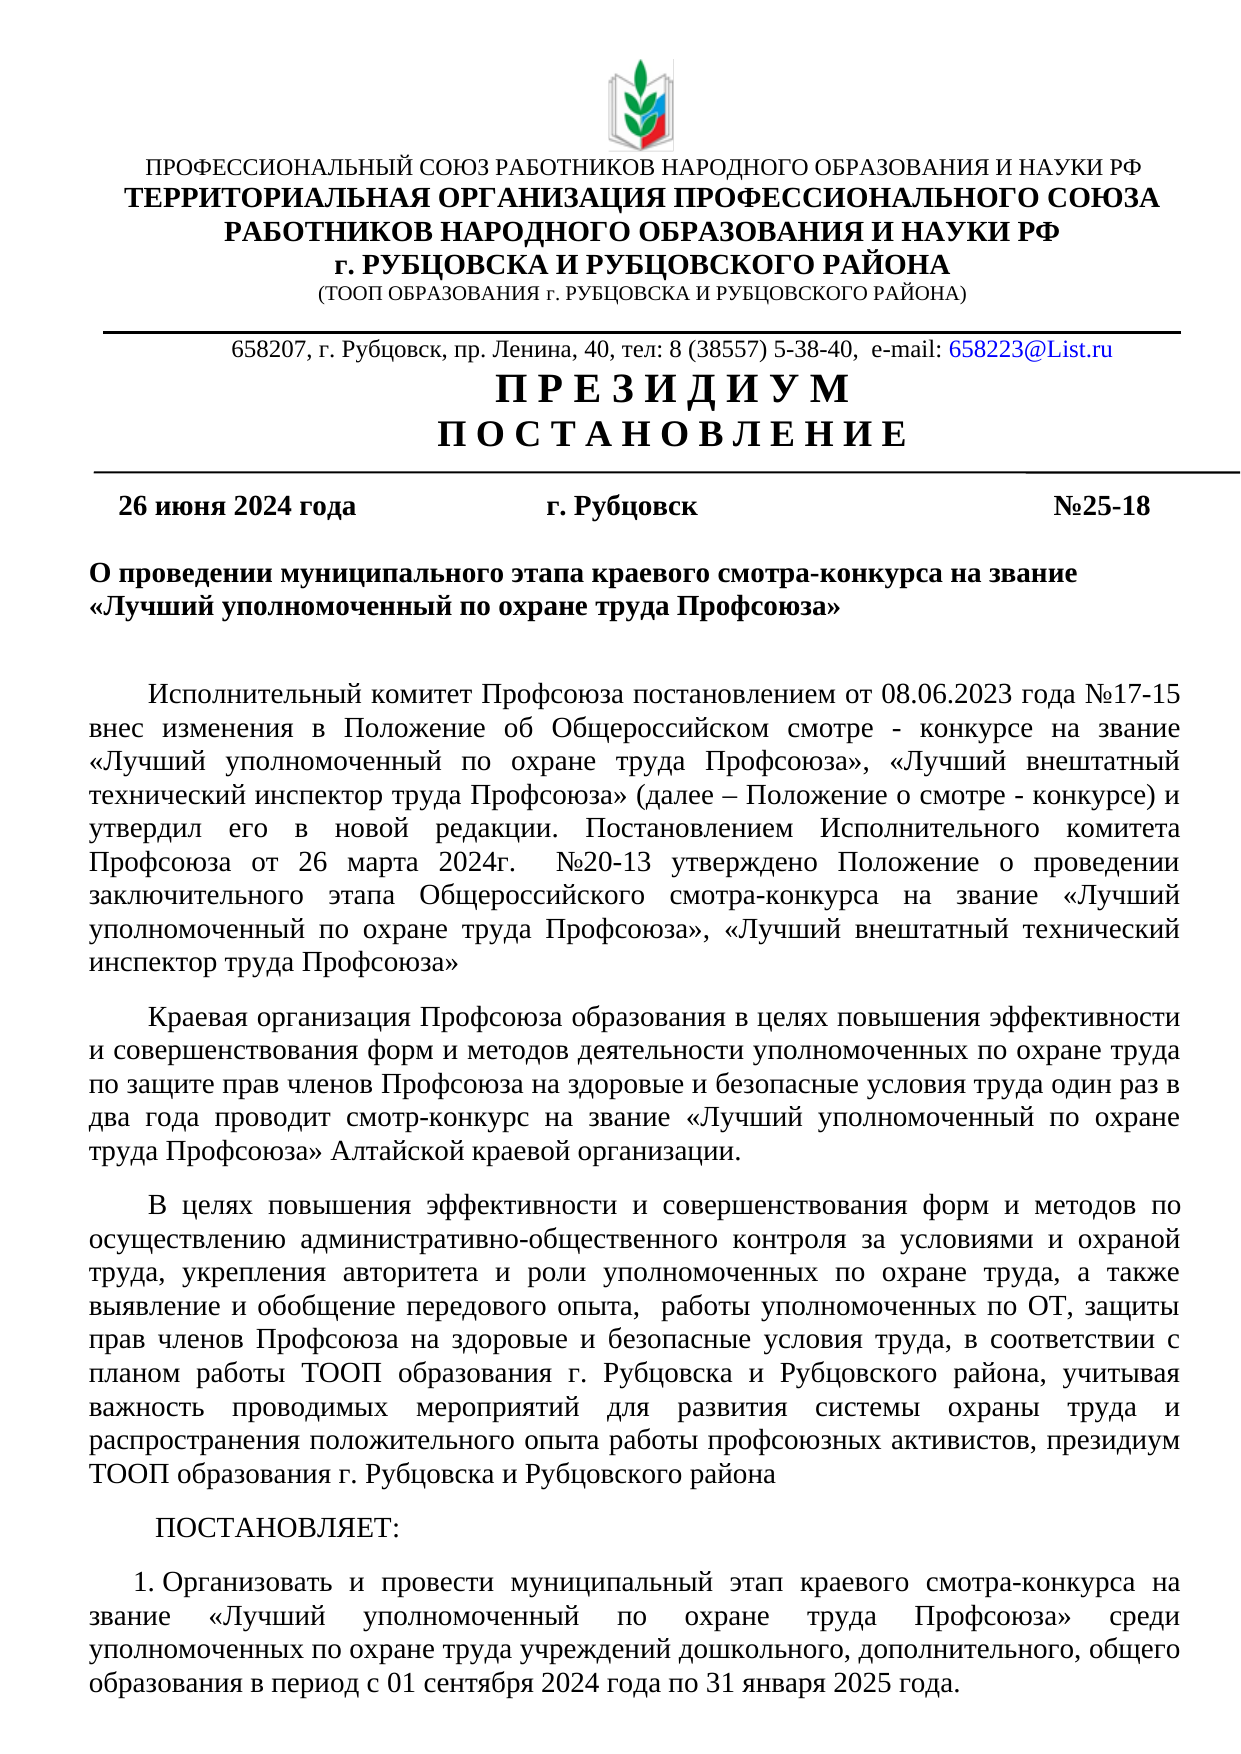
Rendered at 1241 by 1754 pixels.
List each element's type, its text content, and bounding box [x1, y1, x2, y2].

text 1. Организовать и провести муниципальный этап краевого смотра-конкурса на звание «Лучший уполномоченный по охране труда Профсоюза» среди уполномоченных по охране труда учреждений дошкольного, дополнительного, общего образования в период с 01 сентября 2024 года по 31 января 2025 года. [88, 1564, 1181, 1699]
text РАБОТНИКОВ НАРОДНОГО ОБРАЗОВАНИЯ И НАУКИ РФ [103, 214, 1181, 247]
picture [608, 59, 675, 153]
text ПРОФЕССИОНАЛЬНЫЙ СОЮЗ РАБОТНИКОВ НАРОДНОГО ОБРАЗОВАНИЯ И НАУКИ РФ [103, 153, 1181, 180]
text Краевая организация Профсоюза образования в целях повышения эффективности и совершенствования форм и методов деятельности уполномоченных по охране труда по защите прав членов Профсоюза на здоровые и безопасные условия труда один раз в два года проводит смотр-конкурс на звание «Лучший уполномоченный по охране труда Профсоюза» Алтайской краевой организации. [88, 999, 1181, 1167]
text П О С Т А Н О В Л Е Н И Е [207, 411, 1137, 454]
text г. РУБЦОВСКА И РУБЦОВСКОГО РАЙОНА [103, 247, 1181, 281]
text В целях повышения эффективности и совершенствования форм и методов по осуществлению административно-общественного контроля за условиями и охраной труда, укрепления авторитета и роли уполномоченных по охране труда, а также выявление и обобщение передового опыта, работы уполномоченных по ОТ, защиты прав членов Профсоюза на здоровые и безопасные условия труда, в соответствии с планом работы ТООП образования г. Рубцовска и Рубцовского района, учитывая важность проводимых мероприятий для развития системы охраны труда и распространения положительного опыта работы профсоюзных активистов, президиум ТООП образования г. Рубцовска и Рубцовского района [88, 1187, 1181, 1489]
text (ТООП ОБРАЗОВАНИЯ г. РУБЦОВСКА И РУБЦОВСКОГО РАЙОНА) [103, 281, 1181, 305]
text 26 июня 2024 года г. Рубцовск №25-18 [118, 488, 1181, 555]
text ТЕРРИТОРИАЛЬНАЯ ОРГАНИЗАЦИЯ ПРОФЕССИОНАЛЬНОГО СОЮЗА [103, 180, 1181, 214]
text 658207, г. Рубцовск, пр. Ленина, 40, тел: 8 (38557) 5-38-40, е-mail: 658223@List.ru [207, 334, 1137, 363]
text П Р Е З И Д И У М [207, 363, 1137, 411]
text Исполнительный комитет Профсоюза постановлением от 08.06.2023 года №17-15 внес изменения в Положение об Общероссийском смотре - конкурсе на звание «Лучший уполномоченный по охране труда Профсоюза», «Лучший внештатный технический инспектор труда Профсоюза» (далее – Положение о смотре - конкурсе) и утвердил его в новой редакции. Постановлением Исполнительного комитета Профсоюза от 26 марта 2024г. №20-13 утверждено Положение о проведении заключительного этапа Общероссийского смотра-конкурса на звание «Лучший уполномоченный по охране труда Профсоюза», «Лучший внештатный технический инспектор труда Профсоюза» [88, 676, 1181, 978]
text ПОСТАНОВЛЯЕТ: [88, 1510, 1181, 1544]
text О проведении муниципального этапа краевого смотра-конкурса на звание «Лучший уполномоченный по охране труда Профсоюза» [88, 555, 1152, 622]
